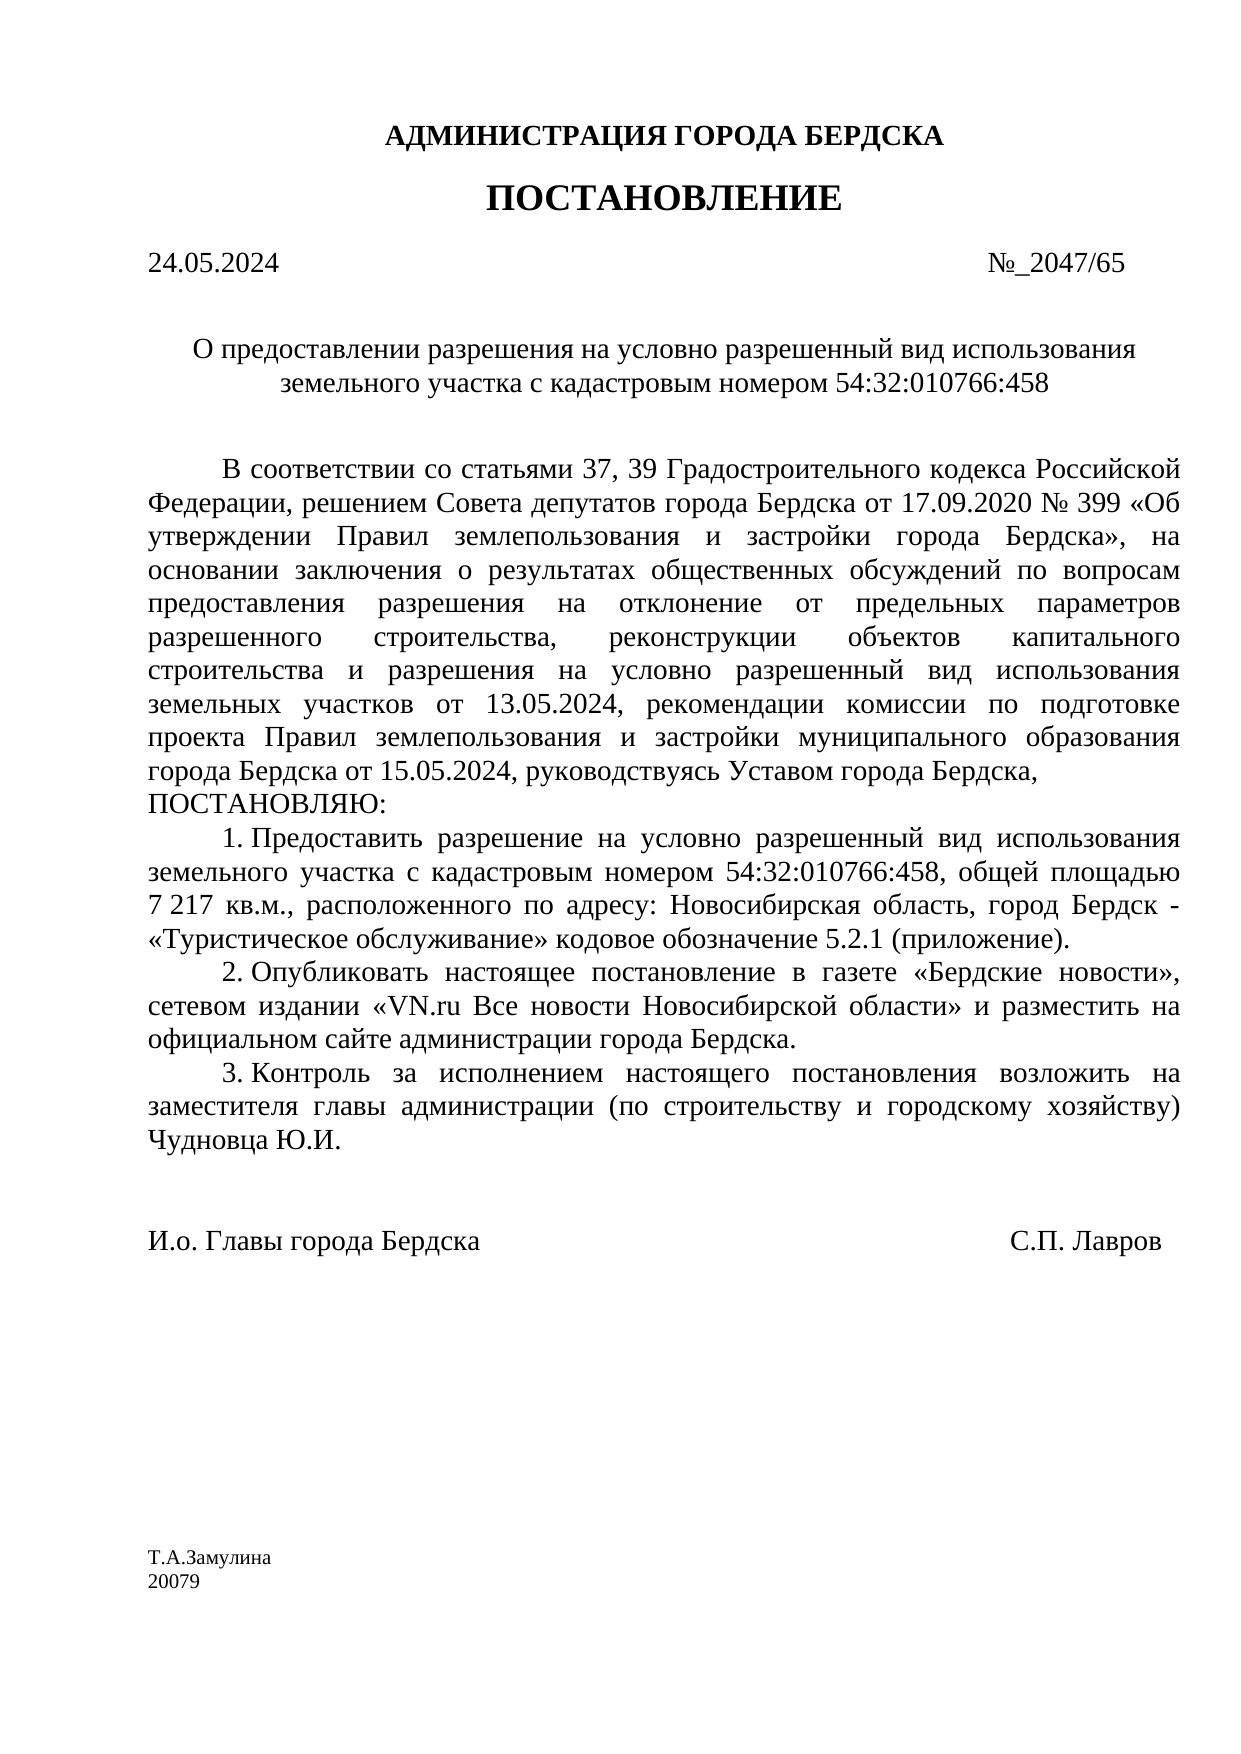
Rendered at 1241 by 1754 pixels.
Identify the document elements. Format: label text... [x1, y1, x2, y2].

text ПОСТАНОВЛЯЮ: [148, 787, 1182, 820]
text 24.05.2024 №_2047/65 [148, 245, 1181, 279]
text ПОСТАНОВЛЕНИЕ [148, 176, 1181, 219]
text О предоставлении разрешения на условно разрешенный вид использования земельного участка с кадастровым номером 54:32:010766:458 [148, 331, 1181, 398]
text 2. Опубликовать настоящее постановление в газете «Бердские новости», сетевом издании «VN.ru Все новости Новосибирской области» и разместить на официальном сайте администрации города Бердска. [148, 954, 1181, 1055]
text И.о. Главы города Бердска С.П. Лавров [148, 1223, 1181, 1256]
text Т.А.Замулина [148, 1545, 1181, 1569]
text В соответствии со статьями 37, 39 Градостроительного кодекса Российской Федерации, решением Совета депутатов города Бердска от 17.09.2020 № 399 «Об утверждении Правил землепользования и застройки города Бердска», на основании заключения о результатах общественных обсуждений по вопросам предоставления разрешения на отклонение от предельных параметров разрешенного строительства, реконструкции объектов капитального строительства и разрешения на условно разрешенный вид использования земельных участков от 13.05.2024, рекомендации комиссии по подготовке проекта Правил землепользования и застройки муниципального образования города Бердска от 15.05.2024, руководствуясь Уставом города Бердска, [148, 451, 1181, 787]
text 3. Контроль за исполнением настоящего постановления возложить на заместителя главы администрации (по строительству и городскому хозяйству) Чудновца Ю.И. [148, 1055, 1182, 1156]
text 1. Предоставить разрешение на условно разрешенный вид использования земельного участка с кадастровым номером 54:32:010766:458, общей площадью 7 217 кв.м., расположенного по адресу: Новосибирская область, город Бердск - «Туристическое обслуживание» кодовое обозначение 5.2.1 (приложение). [148, 820, 1181, 954]
text 20079 [148, 1569, 1181, 1593]
text АДМИНИСТРАЦИЯ ГОРОДА БЕРДСКА [148, 118, 1181, 152]
